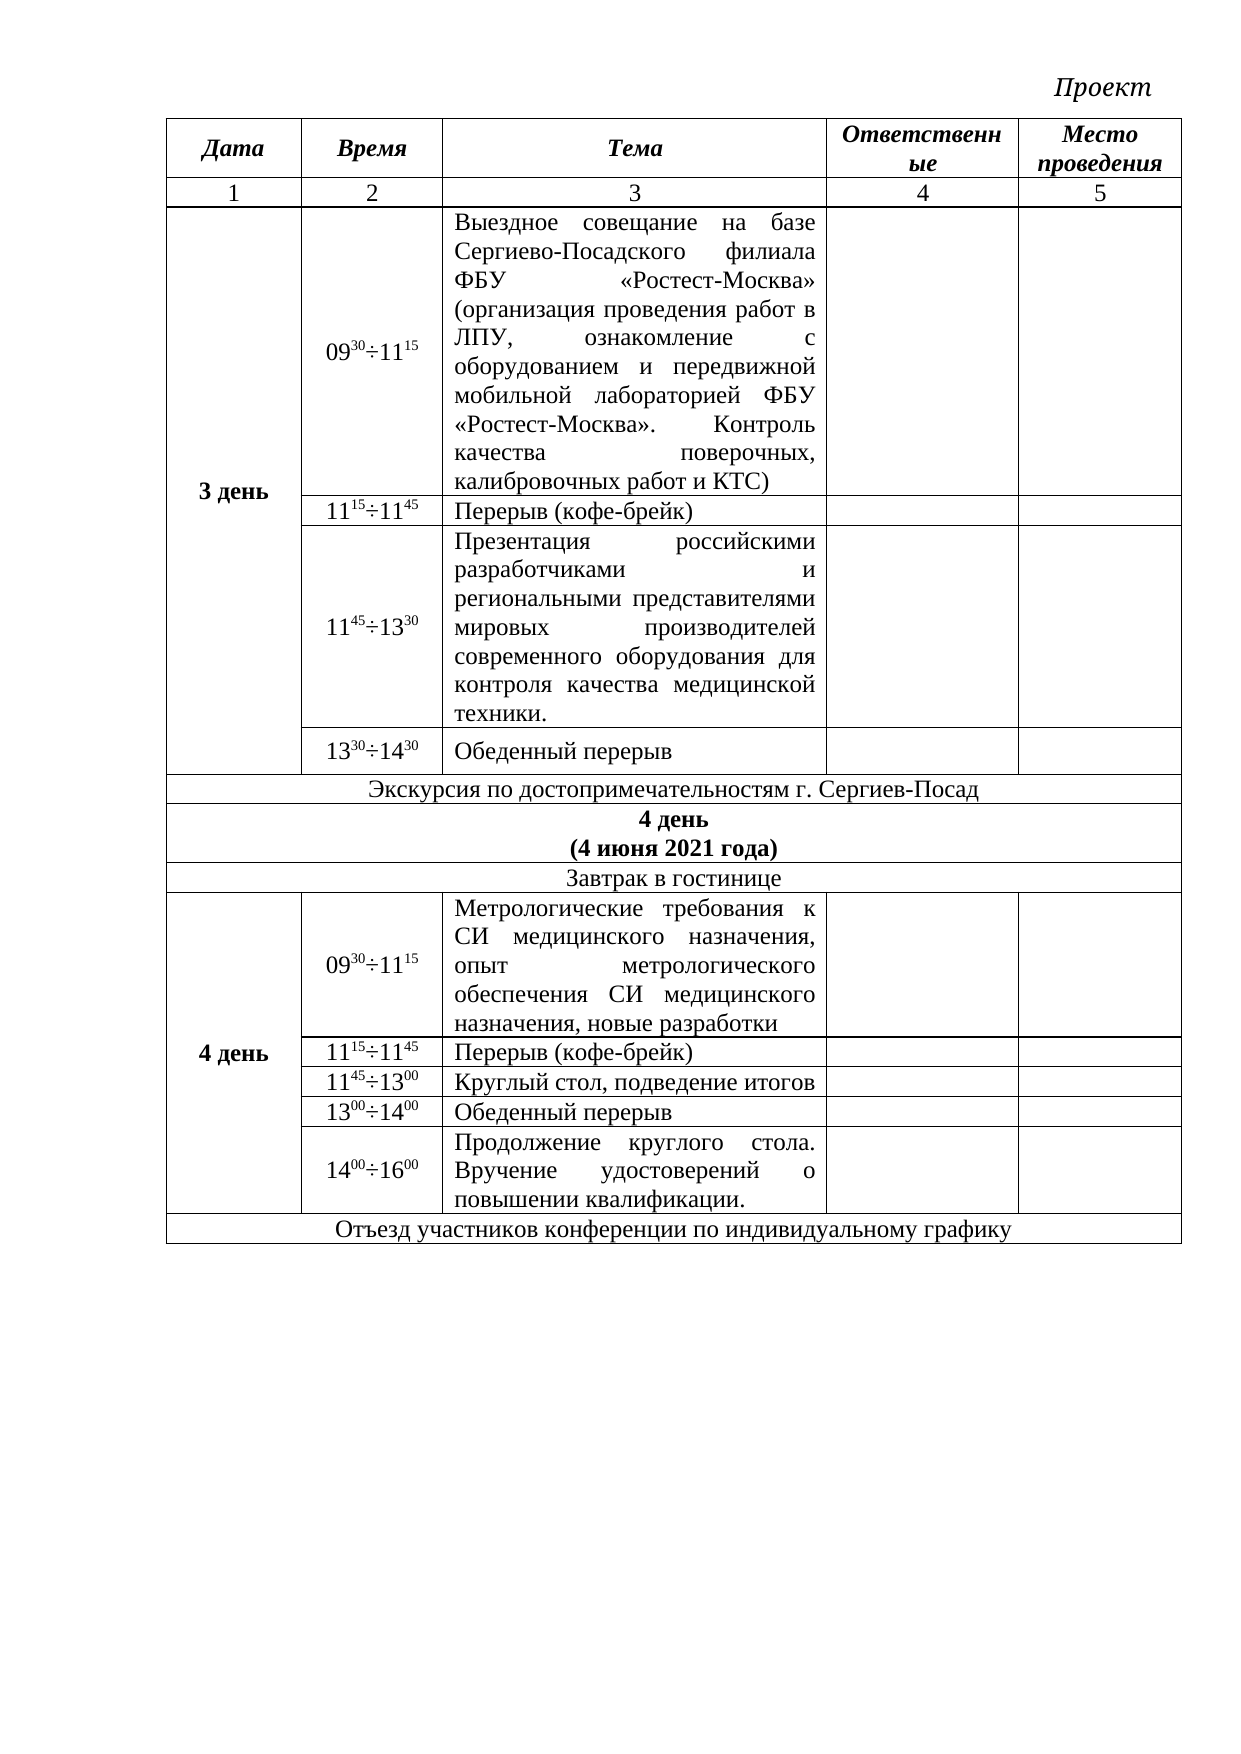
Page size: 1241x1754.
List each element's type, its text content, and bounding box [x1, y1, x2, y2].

table_cell 1115÷1145 [302, 496, 442, 525]
table_cell [827, 1038, 1018, 1066]
table_cell Метрологические требования к СИ медицинского назначения, опыт метрологического обеспечения СИ медицинского назначения, новые разработки [443, 893, 826, 1036]
table_cell Отъезд участников конференции по индивидуальному графику [167, 1214, 1181, 1243]
table_cell [827, 208, 1018, 495]
table_cell 4 [827, 178, 1018, 206]
table_cell Завтрак в гостинице [167, 863, 1181, 892]
table_cell 1145÷1300 [302, 1067, 442, 1096]
table_cell [827, 893, 1018, 1036]
table_cell 1145÷1330 [302, 526, 442, 727]
table_cell 1330÷1430 [302, 728, 442, 773]
table_cell 0930÷1115 [302, 893, 442, 1036]
table_header Время [302, 119, 442, 177]
table_header Ответственные [827, 119, 1018, 177]
table_header Тема [443, 119, 826, 177]
table_cell Круглый стол, подведение итогов [443, 1067, 826, 1096]
table_cell [827, 1067, 1018, 1096]
table_cell 4 день [167, 893, 301, 1213]
table_cell [1019, 1038, 1181, 1066]
table_cell Обеденный перерыв [443, 1097, 826, 1126]
table_cell [827, 1097, 1018, 1126]
table_cell 1115÷1145 [302, 1038, 442, 1066]
table_cell [827, 728, 1018, 773]
table_cell 0930÷1115 [302, 208, 442, 495]
table_cell 3 [443, 178, 826, 206]
table_cell [827, 1127, 1018, 1213]
table_cell 1400÷1600 [302, 1127, 442, 1213]
table_cell 1 [167, 178, 301, 206]
table_cell [827, 526, 1018, 727]
table_cell 1300÷1400 [302, 1097, 442, 1126]
table_cell Обеденный перерыв [443, 728, 826, 773]
table_cell [827, 496, 1018, 525]
table_header Место проведения [1019, 119, 1181, 177]
table_cell Презентация российскими разработчиками и региональными представителями мировых производителей современного оборудования для контроля качества медицинской техники. [443, 526, 826, 727]
table_header Дата [167, 119, 301, 177]
table_cell [1019, 208, 1181, 495]
table_cell 4 день (4 июня 2021 года) [167, 804, 1181, 862]
table_cell Перерыв (кофе-брейк) [443, 1038, 826, 1066]
table_cell [1019, 496, 1181, 525]
table_cell [1019, 893, 1181, 1036]
table_cell [1019, 1127, 1181, 1213]
table_cell Перерыв (кофе-брейк) [443, 496, 826, 525]
table_cell 5 [1019, 178, 1181, 206]
table_cell 3 день [167, 208, 301, 773]
table_cell 2 [302, 178, 442, 206]
table_cell [1019, 728, 1181, 773]
table_cell Экскурсия по достопримечательностям г. Сергиев-Посад [167, 775, 1181, 803]
table_cell [1019, 1067, 1181, 1096]
table_cell [1019, 1097, 1181, 1126]
table_cell [1019, 526, 1181, 727]
table_cell Продолжение круглого стола. Вручение удостоверений о повышении квалификации. [443, 1127, 826, 1213]
table_cell Выездное совещание на базе Сергиево-Посадского филиала ФБУ «Ростест-Москва» (организация проведения работ в ЛПУ, ознакомление с оборудованием и передвижной мобильной лабораторией ФБУ «Ростест-Москва». Контроль качества поверочных, калибровочных работ и КТС) [443, 208, 826, 495]
